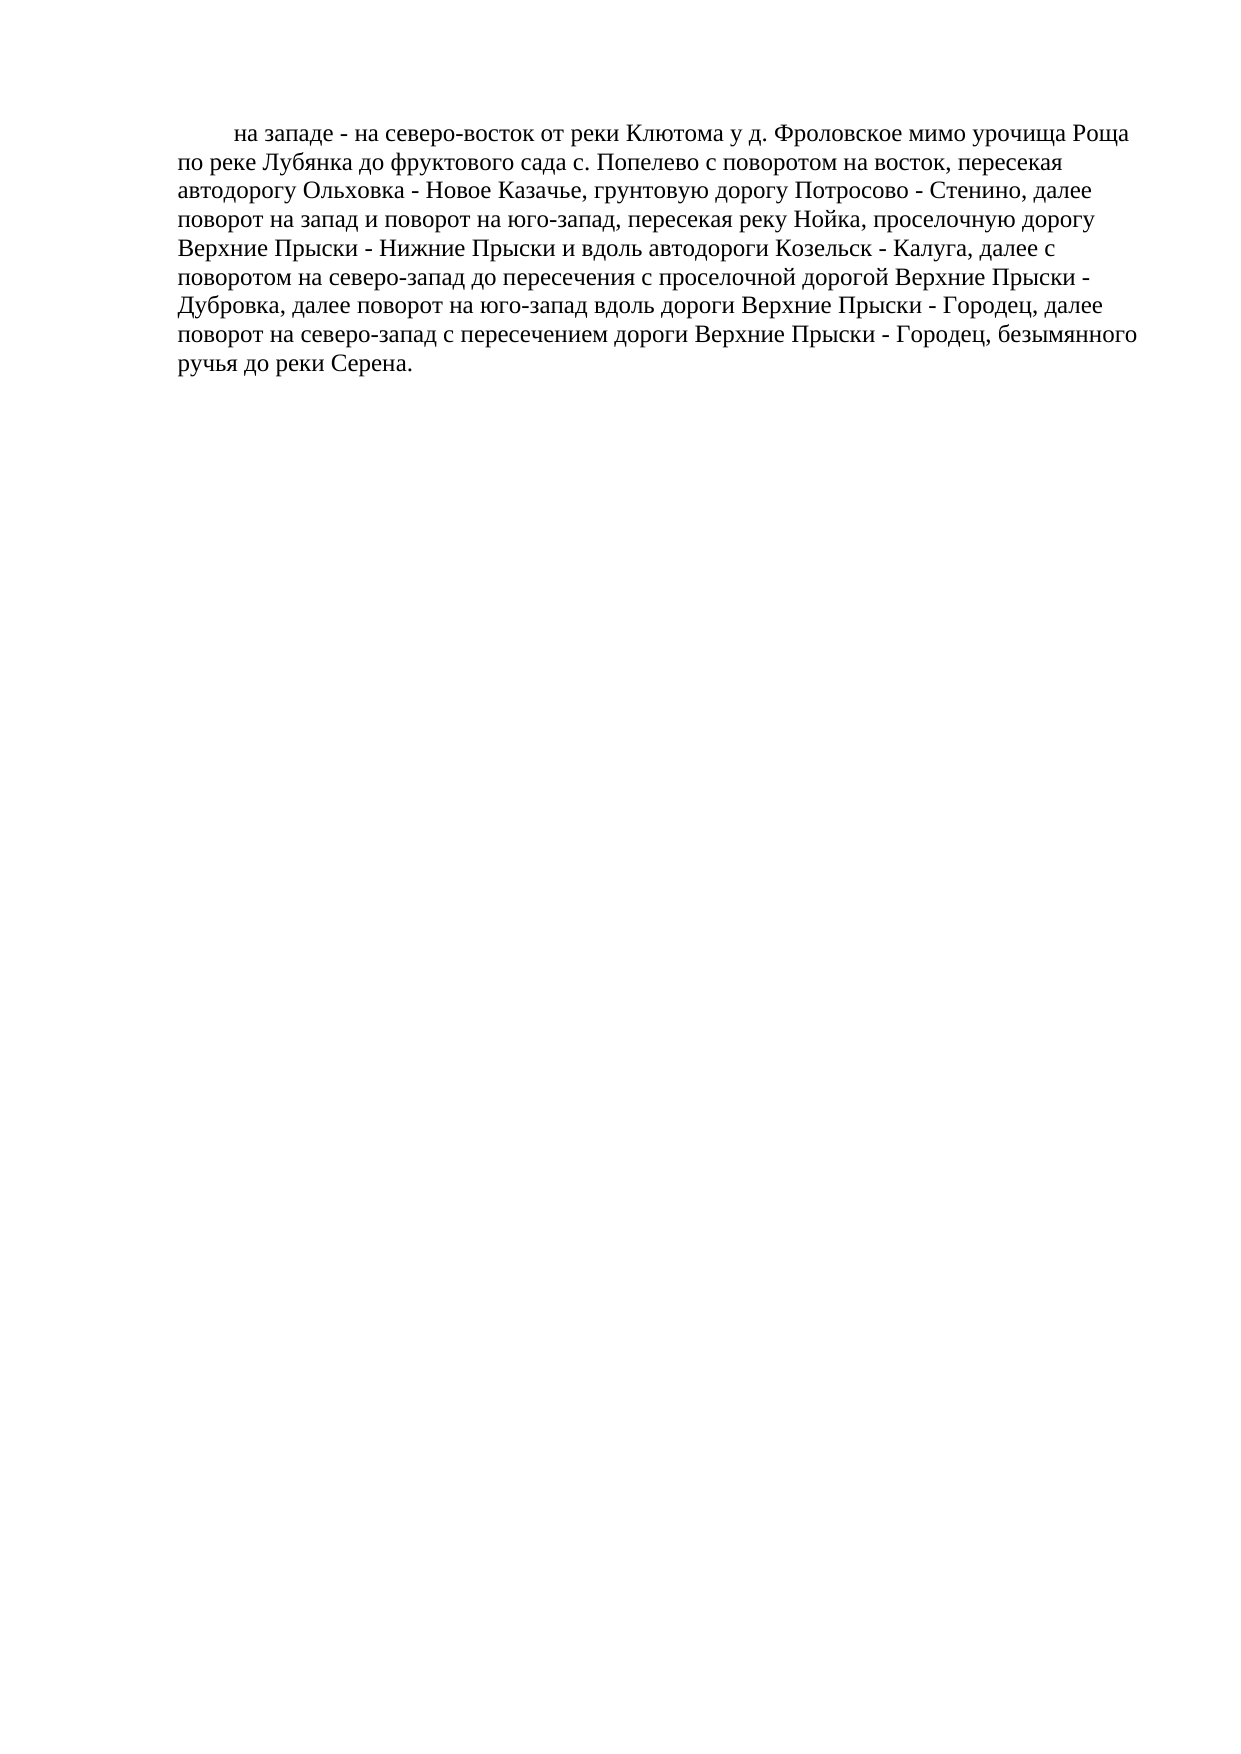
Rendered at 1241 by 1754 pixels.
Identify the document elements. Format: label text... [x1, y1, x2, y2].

text на западе - на северо-восток от реки Клютома у д. Фроловское мимо урочища Роща по реке Лубянка до фруктового сада с. Попелево с поворотом на восток, пересекая автодорогу Ольховка - Новое Казачье, грунтовую дорогу Потросово - Стенино, далее поворот на запад и поворот на юго-запад, пересекая реку Нойка, проселочную дорогу Верхние Прыски - Нижние Прыски и вдоль автодороги Козельск - Калуга, далее с поворотом на северо-запад до пересечения с проселочной дорогой Верхние Прыски - Дубровка, далее поворот на юго-запад вдоль дороги Верхние Прыски - Городец, далее поворот на северо-запад с пересечением дороги Верхние Прыски - Городец, безымянного ручья до реки Серена. [177, 118, 1152, 377]
